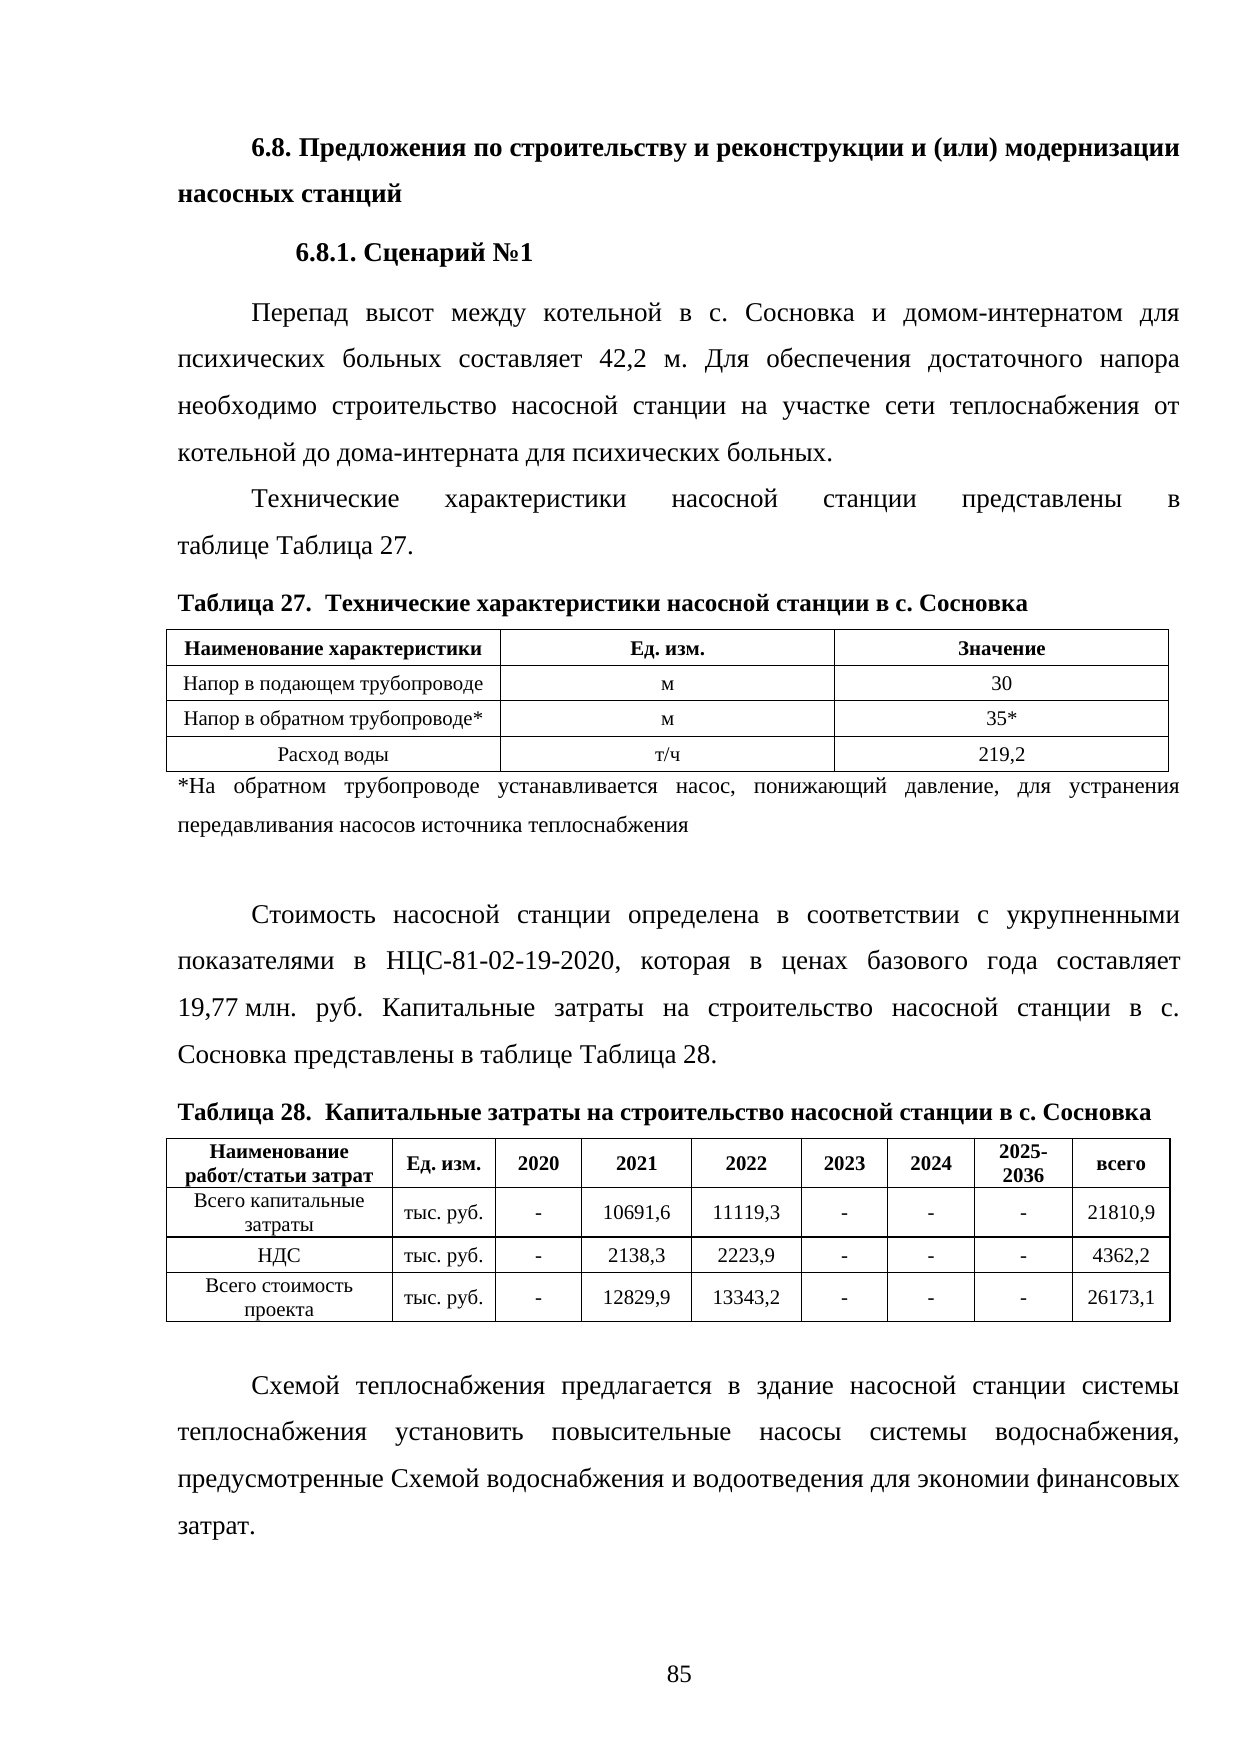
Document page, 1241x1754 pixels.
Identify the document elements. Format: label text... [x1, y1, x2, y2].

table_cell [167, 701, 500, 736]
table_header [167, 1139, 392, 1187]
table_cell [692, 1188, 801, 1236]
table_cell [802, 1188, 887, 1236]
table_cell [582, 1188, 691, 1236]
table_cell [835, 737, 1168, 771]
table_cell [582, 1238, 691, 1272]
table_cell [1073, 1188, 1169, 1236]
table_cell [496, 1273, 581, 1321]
text Технические характеристики насосной станции представлены в таблице 27. [177, 482, 1181, 560]
text Схемой теплоснабжения предлагается в здание насосной станции системы теплоснабжения установить повысительные насосы системы водоснабжения, предусмотренные Схемой водоснабжения и водоотведения для экономии финансовых затрат. [177, 1369, 1181, 1540]
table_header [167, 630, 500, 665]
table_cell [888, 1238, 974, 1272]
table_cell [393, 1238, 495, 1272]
text Перепад высот между котельной в с. Сосновка и домом-интернатом для психических больных составляет 42,2 м. Для обеспечения достаточного напора необходимо строительство насосной станции на участке сети теплоснабжения от котельной до дома-интерната для психических больных. [177, 296, 1181, 467]
text Стоимость насосной станции определена в соответствии с укрупненными показателями в НЦС-81-02-19-2020, которая в ценах базового года составляет 19,77 млн. руб. Капитальные затраты на строительство насосной станции в с. Сосновка представлены в таблице 28. [177, 898, 1181, 1069]
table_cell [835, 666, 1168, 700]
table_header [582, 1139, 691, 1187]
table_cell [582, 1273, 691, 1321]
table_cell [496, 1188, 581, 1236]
text Сценарий №1 [222, 236, 1181, 268]
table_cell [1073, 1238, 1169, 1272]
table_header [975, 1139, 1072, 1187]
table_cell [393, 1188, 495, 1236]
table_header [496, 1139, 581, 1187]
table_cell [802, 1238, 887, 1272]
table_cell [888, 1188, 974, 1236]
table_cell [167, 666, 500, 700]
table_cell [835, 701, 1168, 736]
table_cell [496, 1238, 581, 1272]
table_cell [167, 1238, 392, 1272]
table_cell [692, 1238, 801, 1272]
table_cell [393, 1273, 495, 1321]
text Предложения по строительству и реконструкции и (или) модернизации насосных станций [177, 131, 1181, 208]
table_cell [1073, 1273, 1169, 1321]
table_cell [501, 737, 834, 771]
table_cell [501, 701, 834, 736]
list Капитальные затраты на строительство насосной станции в с. Сосновка [177, 1097, 1181, 1126]
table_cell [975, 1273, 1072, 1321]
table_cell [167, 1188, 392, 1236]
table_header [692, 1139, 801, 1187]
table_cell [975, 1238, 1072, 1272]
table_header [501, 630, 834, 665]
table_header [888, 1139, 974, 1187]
text *На обратном трубопроводе устанавливается насос, понижающий давление, для устранения передавливания насосов источника теплоснабжения [177, 772, 1181, 838]
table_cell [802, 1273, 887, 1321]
list Технические характеристики насосной станции в с. Сосновка [177, 588, 1181, 617]
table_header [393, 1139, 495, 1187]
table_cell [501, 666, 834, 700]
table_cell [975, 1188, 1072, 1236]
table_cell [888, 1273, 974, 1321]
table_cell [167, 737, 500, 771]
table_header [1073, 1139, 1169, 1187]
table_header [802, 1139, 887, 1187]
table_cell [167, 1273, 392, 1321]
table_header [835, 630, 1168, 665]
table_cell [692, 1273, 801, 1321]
